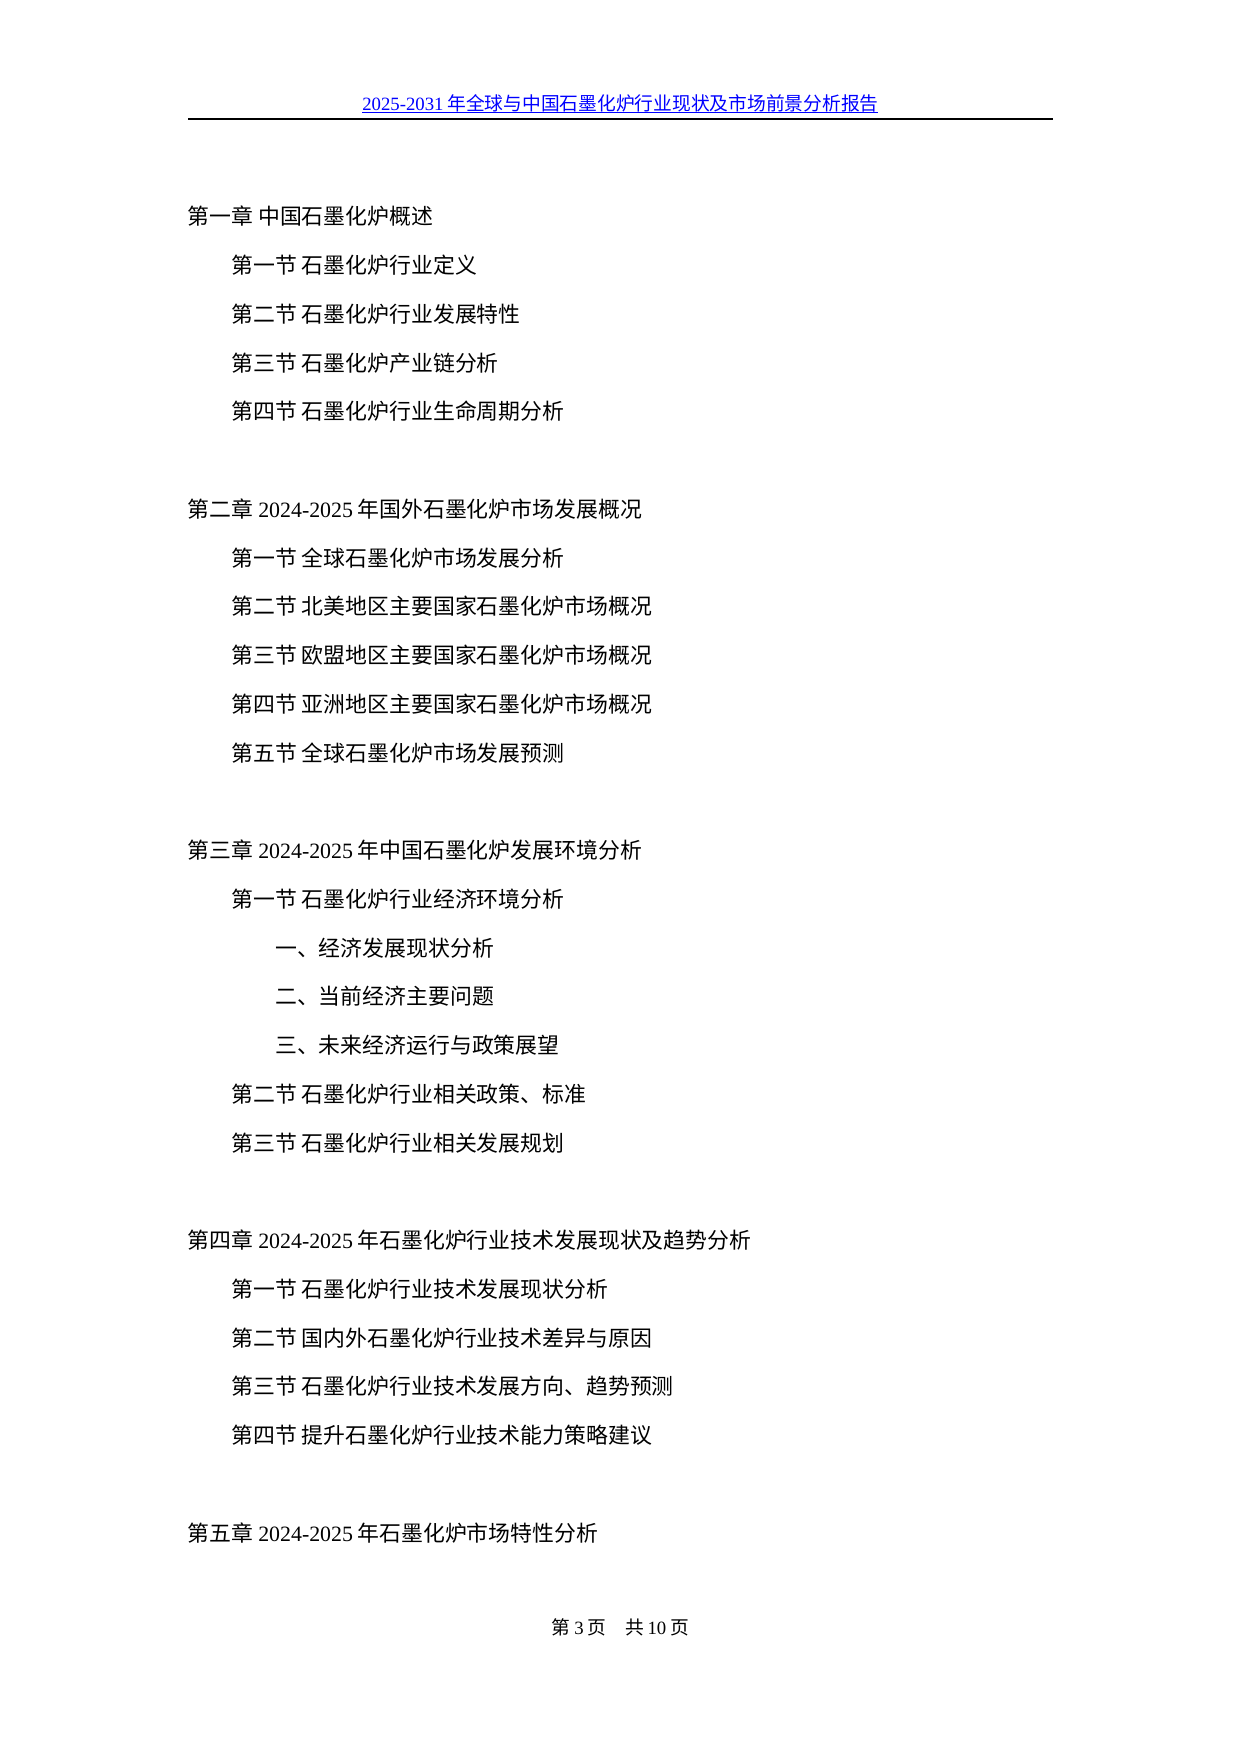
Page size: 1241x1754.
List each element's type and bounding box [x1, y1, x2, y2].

text [187, 150, 1053, 1548]
